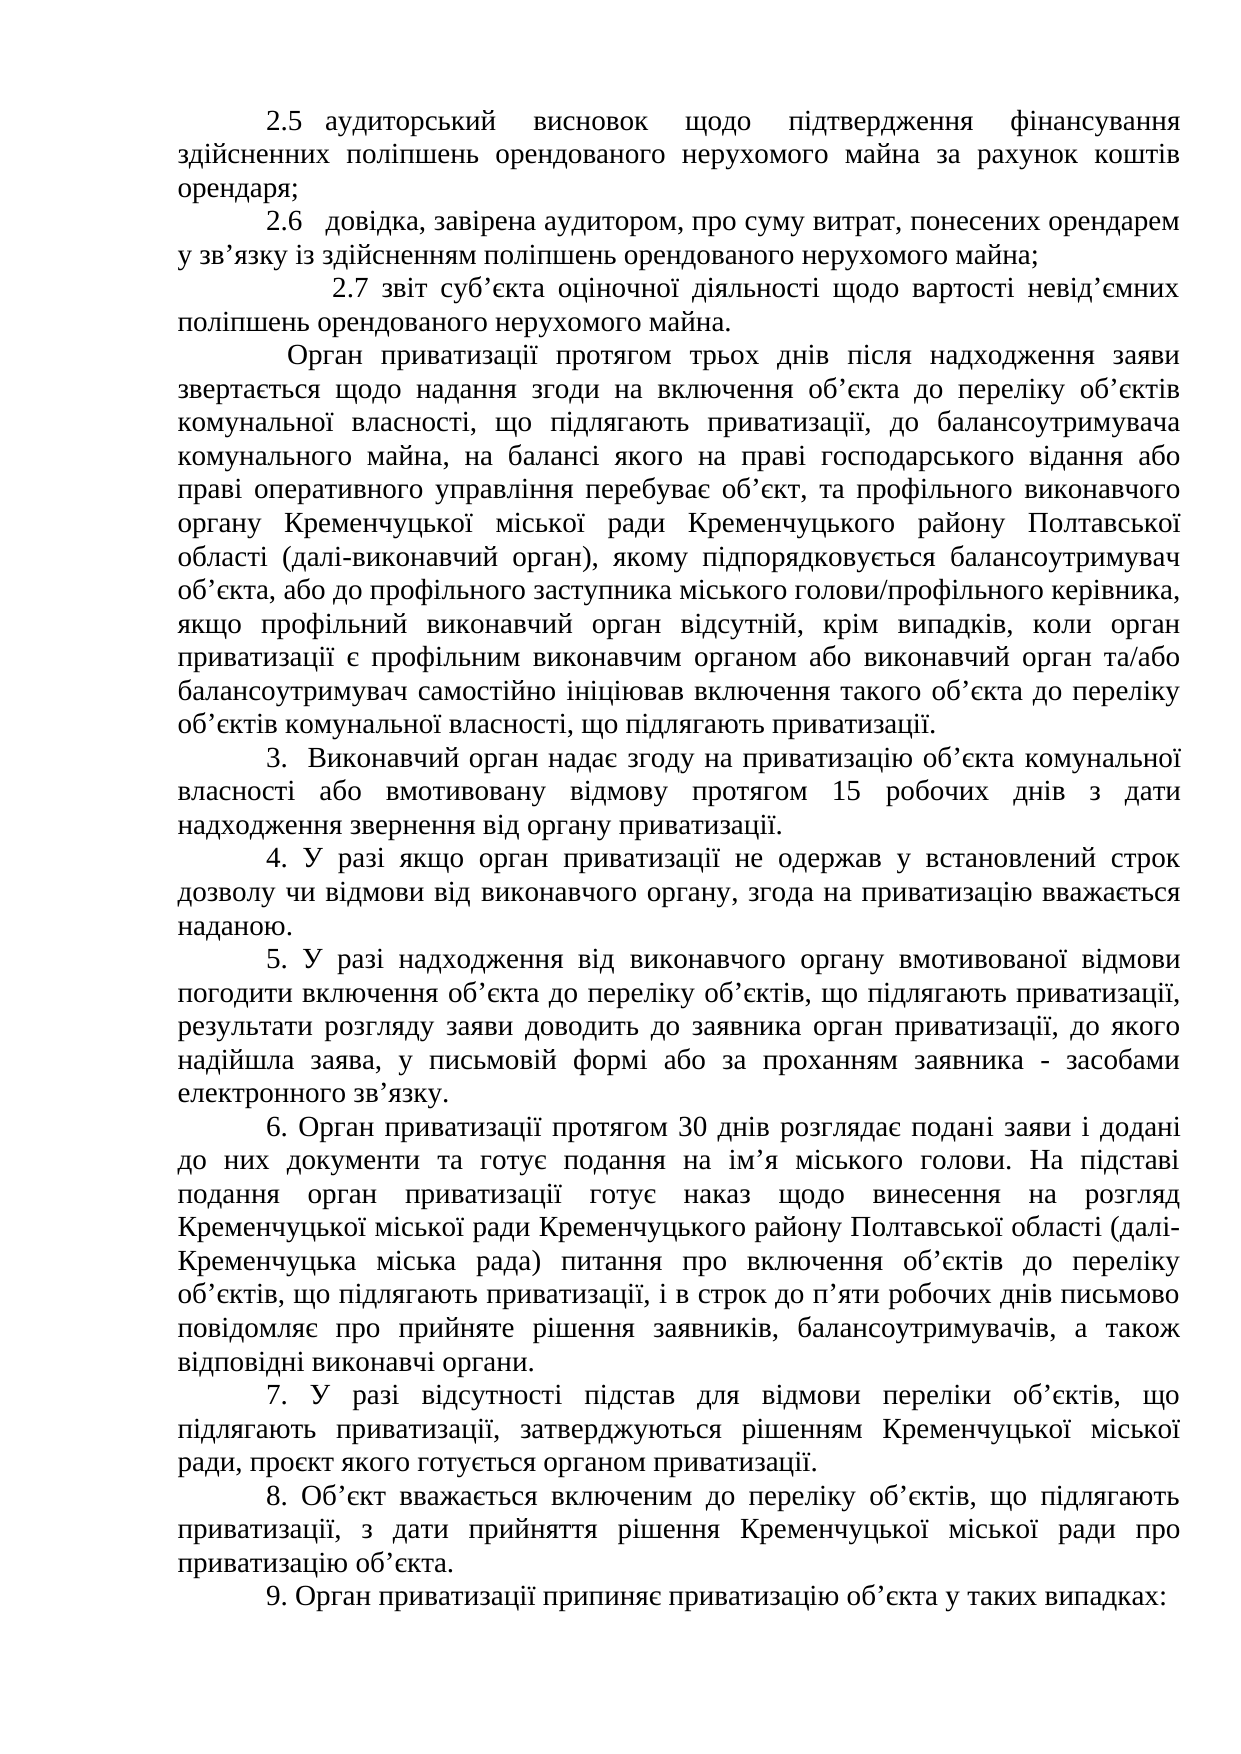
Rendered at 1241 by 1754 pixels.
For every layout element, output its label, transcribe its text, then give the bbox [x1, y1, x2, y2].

text 8. Об’єкт вважається включеним до переліку об’єктів, що підлягають приватизації, з дати прийняття рішення Кременчуцької міської ради про приватизацію обʼєкта. [177, 1478, 1181, 1578]
text 2.5 аудиторський висновок щодо підтвердження фінансування здійсненних поліпшень орендованого нерухомого майна за рахунок коштів орендаря; [177, 103, 1181, 203]
text 4. У разі якщо орган приватизації не одержав у встановлений строк дозволу чи відмови від виконавчого органу, згода на приватизацію вважається наданою. [177, 841, 1181, 941]
text 5. У разі надходження від виконавчого органу вмотивованої відмови погодити включення об’єкта до переліку об’єктів, що підлягають приватизації, результати розгляду заяви доводить до заявника орган приватизації, до якого надійшла заява, у письмовій формі або за проханням заявника - засобами електронного зв’язку. [177, 941, 1181, 1109]
text 2.6 довідка, завірена аудитором, про суму витрат, понесених орендарем у зв’язку із здійсненням поліпшень орендованого нерухомого майна; [177, 203, 1181, 270]
text Орган приватизації протягом трьох днів після надходження заяви звертається щодо надання згоди на включення об’єкта до переліку об’єктів комунальної власності, що підлягають приватизації, до балансоутримувача комунального майна, на балансі якого на праві господарського відання або праві оперативного управління перебуває об’єкт, та профільного виконавчого органу Кременчуцької міської ради Кременчуцького району Полтавської області (далі-виконавчий орган), якому підпорядковується балансоутримувач обʼєкта, або до профільного заступника міського голови/профільного керівника, якщо профільний виконавчий орган відсутній, крім випадків, коли орган приватизації є профільним виконавчим органом або виконавчий орган та/або балансоутримувач самостійно ініціював включення такого об’єкта до переліку об’єктів комунальної власності, що підлягають приватизації. [177, 337, 1181, 740]
text 7. У разі відсутності підстав для відмови переліки обʼєктів, що підлягають приватизації, затверджуються рішенням Кременчуцької міської ради, проєкт якого готується органом приватизації. [177, 1377, 1181, 1478]
text 9. Орган приватизації припиняє приватизацію обʼєкта у таких випадках: [177, 1578, 1181, 1612]
text 6. Орган приватизації протягом 30 днів розглядає подані заяви і додані до них документи та готує подання на імʼя міського голови. На підставі подання орган приватизації готує наказ щодо винесення на розгляд Кременчуцької міської ради Кременчуцького району Полтавської області (далі- Кременчуцька міська рада) питання про включення об’єктів до переліку об’єктів, що підлягають приватизації, і в строк до пʼяти робочих днів письмово повідомляє про прийняте рішення заявників, балансоутримувачів, а також відповідні виконавчі органи. [177, 1109, 1181, 1377]
text 3. Виконавчий орган надає згоду на приватизацію об’єкта комунальної власності або вмотивовану відмову протягом 15 робочих днів з дати надходження звернення від органу приватизації. [177, 740, 1181, 841]
text 2.7 звіт суб’єкта оціночної діяльності щодо вартості невід’ємних поліпшень орендованого нерухомого майна. [177, 270, 1181, 337]
